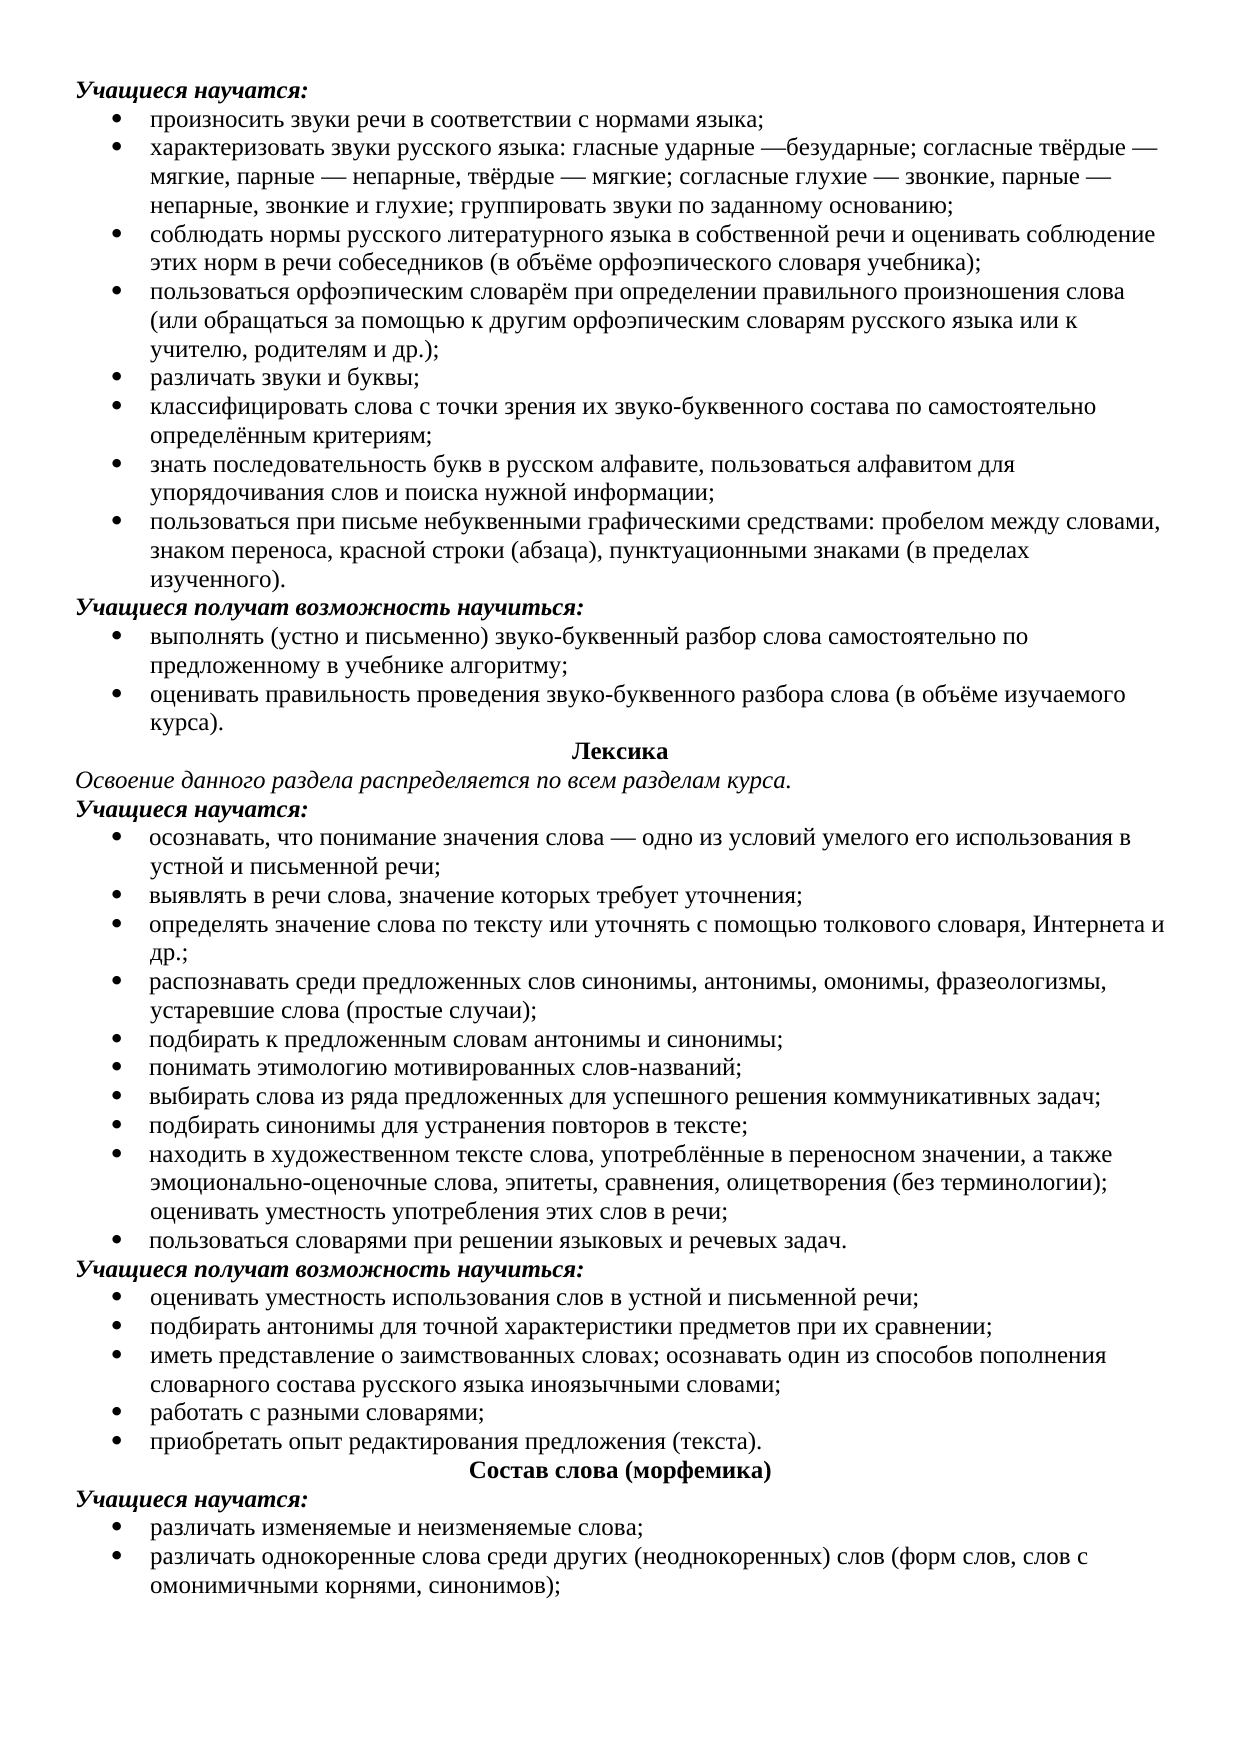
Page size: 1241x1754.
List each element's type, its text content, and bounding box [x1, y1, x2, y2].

text Учащиеся получат возможность научиться: [75, 1254, 1165, 1282]
list определять значение слова по тексту или уточнять с помощью толкового словаря, Интернета и др.; [112, 909, 1165, 966]
list приобретать опыт редактирования предложения (текста). [112, 1426, 1165, 1455]
text Лексика [75, 736, 1165, 765]
list оценивать уместность использования слов в устной и письменной речи; [112, 1282, 1165, 1311]
list выявлять в речи слова, значение которых требует уточнения; [112, 880, 1165, 909]
list различать однокоренные слова среди других (неоднокоренных) слов (форм слов, слов с омонимичными корнями, синонимов); [112, 1541, 1165, 1599]
list понимать этимологию мотивированных слов-названий; [112, 1052, 1165, 1081]
list выполнять (устно и письменно) звуко-буквенный разбор слова самостоятельно по предложенному в учебнике алгоритму; [112, 621, 1165, 679]
text Учащиеся научатся: [75, 75, 1165, 104]
list различать изменяемые и неизменяемые слова; [112, 1512, 1165, 1541]
text Учащиеся научатся: [75, 1484, 1165, 1512]
list различать звуки и буквы; [112, 362, 1165, 391]
list выбирать слова из ряда предложенных для успешного решения коммуникативных задач; [112, 1081, 1165, 1110]
text Учащиеся получат возможность научиться: [75, 592, 1165, 621]
list подбирать синонимы для устранения повторов в тексте; [112, 1110, 1165, 1139]
list характеризовать звуки русского языка: гласные ударные —безударные; согласные твёрдые — мягкие, парные — непарные, твёрдые — мягкие; согласные глухие — звонкие, парные — непарные, звонкие и глухие; группировать звуки по заданному основанию; [112, 132, 1165, 219]
list подбирать антонимы для точной характеристики предметов при их сравнении; [112, 1311, 1165, 1340]
list классифицировать слова с точки зрения их звуко-буквенного состава по самостоятельно определённым критериям; [112, 391, 1165, 449]
list знать последовательность букв в русском алфавите, пользоваться алфавитом для упорядочивания слов и поиска нужной информации; [112, 449, 1165, 506]
list пользоваться словарями при решении языковых и речевых задач. [112, 1225, 1165, 1254]
list находить в художественном тексте слова, употреблённые в переносном значении, а также эмоционально-оценочные слова, эпитеты, сравнения, олицетворения (без терминологии); оценивать уместность употребления этих слов в речи; [112, 1139, 1165, 1225]
list подбирать к предложенным словам антонимы и синонимы; [112, 1024, 1165, 1052]
list осознавать, что понимание значения слова — одно из условий умелого его использования в устной и письменной речи; [112, 822, 1165, 880]
text Состав слова (морфемика) [75, 1455, 1165, 1484]
text Учащиеся научатся: [75, 794, 1165, 822]
list оценивать правильность проведения звуко-буквенного разбора слова (в объёме изучаемого курса). [112, 679, 1165, 736]
list иметь представление о заимствованных словах; осознавать один из способов пополнения словарного состава русского языка иноязычными словами; [112, 1340, 1165, 1397]
list работать с разными словарями; [112, 1397, 1165, 1426]
list пользоваться орфоэпическим словарём при определении правильного произношения слова (или обращаться за помощью к другим орфоэпическим словарям русского языка или к учителю, родителям и др.); [112, 276, 1165, 362]
list пользоваться при письме небуквенными графическими средствами: пробелом между словами, знаком переноса, красной строки (абзаца), пунктуационными знаками (в пределах изученного). [112, 506, 1165, 592]
list распознавать среди предложенных слов синонимы, антонимы, омонимы, фразеологизмы, устаревшие слова (простые случаи); [112, 966, 1165, 1024]
list произносить звуки речи в соответствии с нормами языка; [112, 104, 1165, 132]
list соблюдать нормы русского литературного языка в собственной речи и оценивать соблюдение этих норм в речи собеседников (в объёме орфоэпического словаря учебника); [112, 219, 1165, 276]
text Освоение данного раздела распределяется по всем разделам курса. [75, 765, 1165, 794]
